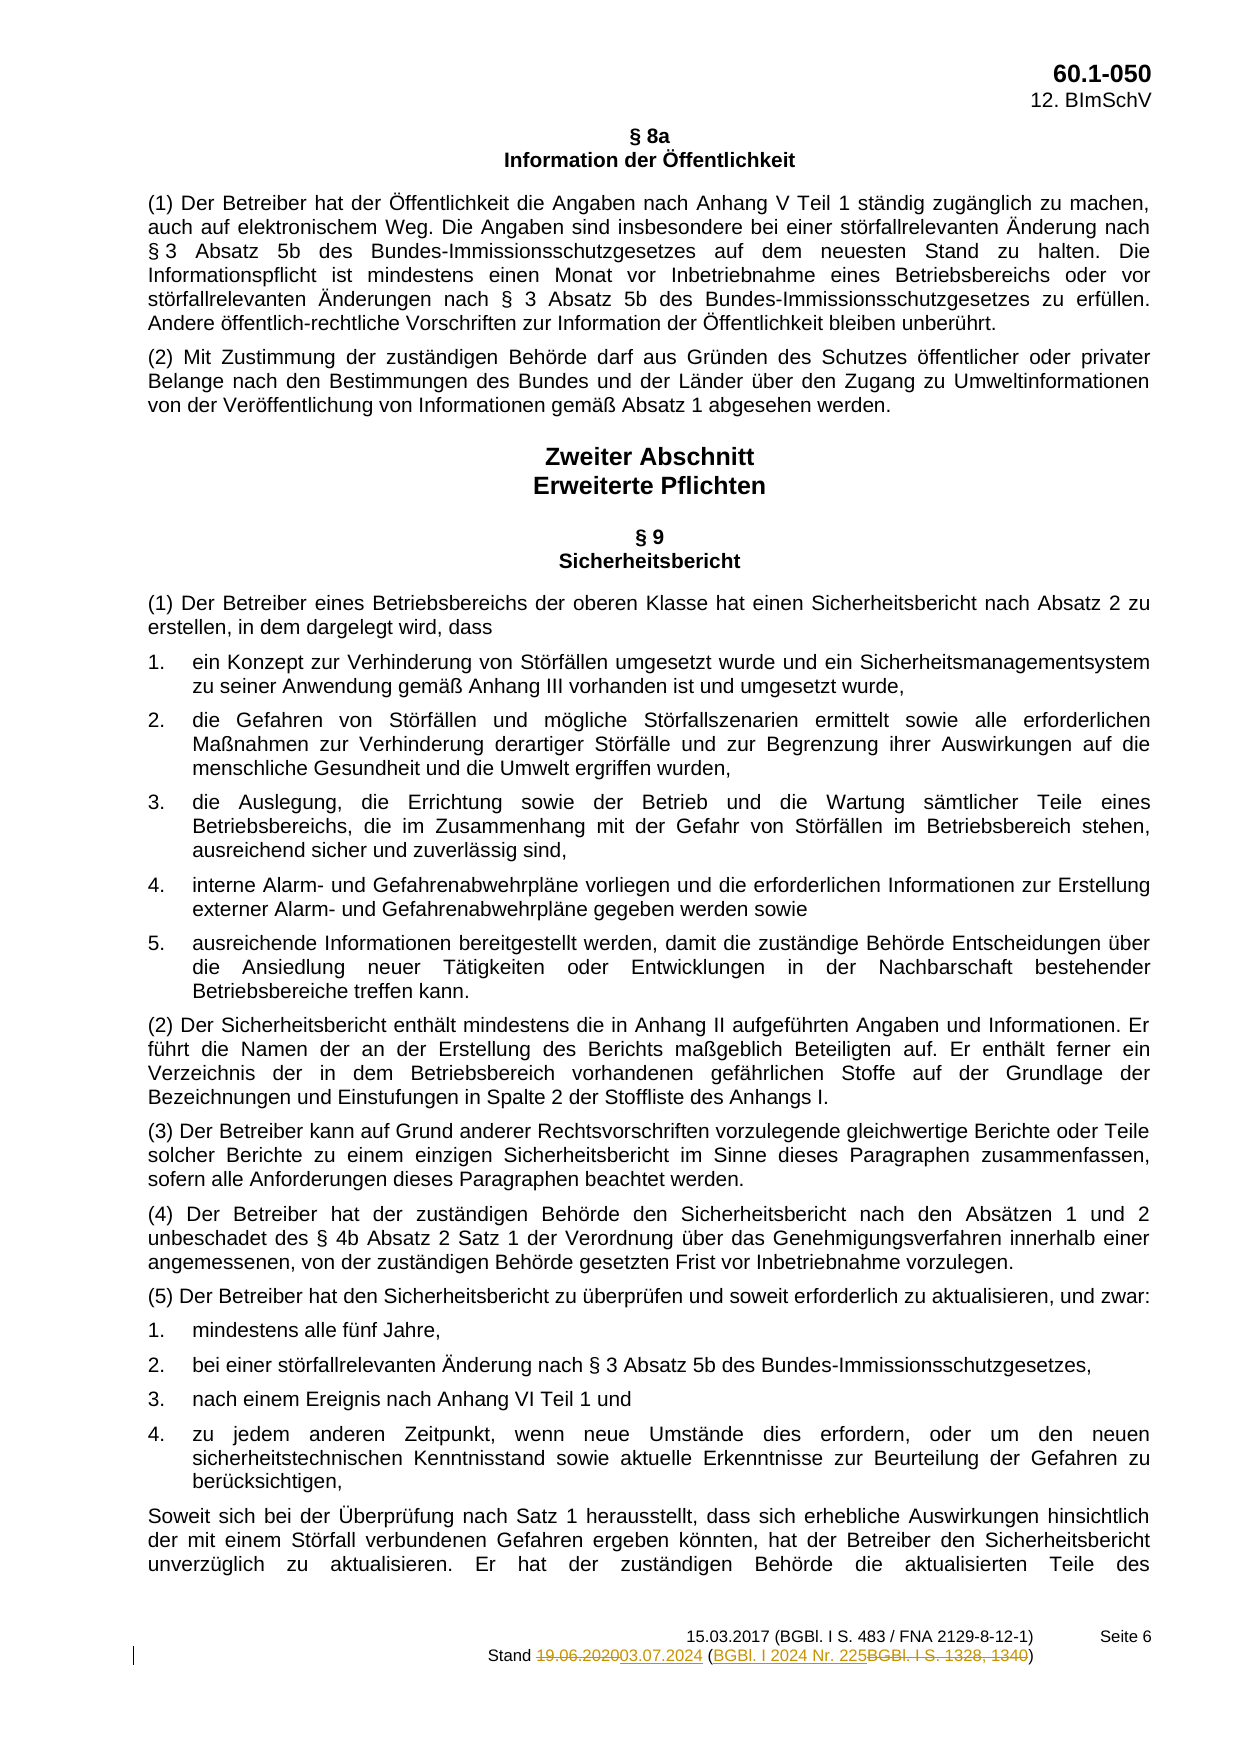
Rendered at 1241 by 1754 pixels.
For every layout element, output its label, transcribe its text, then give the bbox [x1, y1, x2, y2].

text 4. zu jedem anderen Zeitpunkt, wenn neue Umstände dies erfordern, oder um den neuen sicherheitstechnischen Kenntnisstand sowie aktuelle Erkenntnisse zur Beurteilung der Gefahren zu berücksichtigen, [148, 1421, 1152, 1493]
text 2. die Gefahren von Störfällen und mögliche Störfallszenarien ermittelt sowie alle erforderlichen Maßnahmen zur Verhinderung derartiger Störfälle und zur Begrenzung ihrer Auswirkungen auf die menschliche Gesundheit und die Umwelt ergriffen wurden, [148, 708, 1152, 780]
text 5. ausreichende Informationen bereitgestellt werden, damit die zuständige Behörde Entscheidungen über die Ansiedlung neuer Tätigkeiten oder Entwicklungen in der Nachbarschaft bestehender Betriebsbereiche treffen kann. [148, 931, 1152, 1003]
text 3. nach einem Ereignis nach Anhang VI Teil 1 und [148, 1387, 1152, 1411]
text (2) Der Sicherheitsbericht enthält mindestens die in Anhang II aufgeführten Angaben und Informationen. Er führt die Namen der an der Erstellung des Berichts maßgeblich Beteiligten auf. Er enthält ferner ein Verzeichnis der in dem Betriebsbereich vorhandenen gefährlichen Stoffe auf der Grundlage der Bezeichnungen und Einstufungen in Spalte 2 der Stoffliste des Anhangs I. [148, 1013, 1152, 1109]
text (1) Der Betreiber eines Betriebsbereichs der oberen Klasse hat einen Sicherheitsbericht nach Absatz 2 zu erstellen, in dem dargelegt wird, dass [148, 591, 1152, 639]
text 4. interne Alarm- und Gefahrenabwehrpläne vorliegen und die erforderlichen Informationen zur Erstellung externer Alarm- und Gefahrenabwehrpläne gegeben werden sowie [148, 872, 1152, 920]
subtitle Zweiter Abschnitt Erweiterte Pflichten [148, 442, 1152, 499]
text 2. bei einer störfallrelevanten Änderung nach § 3 Absatz 5b des Bundes-Immissionsschutzgesetzes, [148, 1353, 1152, 1377]
subtitle § 8a Information der Öffentlichkeit [148, 124, 1152, 172]
text 3. die Auslegung, die Errichtung sowie der Betrieb und die Wartung sämtlicher Teile eines Betriebsbereichs, die im Zusammenhang mit der Gefahr von Störfällen im Betriebsbereich stehen, ausreichend sicher und zuverlässig sind, [148, 790, 1152, 862]
subtitle § 9 Sicherheitsbericht [148, 524, 1152, 572]
text (1) Der Betreiber hat der Öffentlichkeit die Angaben nach Anhang V Teil 1 ständig zugänglich zu machen, auch auf elektronischem Weg. Die Angaben sind insbesondere bei einer störfallrelevanten Änderung nach § 3 Absatz 5b des Bundes-Immissionsschutzgesetzes auf dem neuesten Stand zu halten. Die Informationspflicht ist mindestens einen Monat vor Inbetriebnahme eines Betriebsbereichs oder vor störfallrelevanten Änderungen nach § 3 Absatz 5b des Bundes-Immissionsschutzgesetzes zu erfüllen. Andere öffentlich-rechtliche Vorschriften zur Information der Öffentlichkeit bleiben unberührt. [148, 191, 1152, 335]
text (3) Der Betreiber kann auf Grund anderer Rechtsvorschriften vorzulegende gleichwertige Berichte oder Teile solcher Berichte zu einem einzigen Sicherheitsbericht im Sinne dieses Paragraphen zusammenfassen, sofern alle Anforderungen dieses Paragraphen beachtet werden. [148, 1119, 1152, 1191]
text (4) Der Betreiber hat der zuständigen Behörde den Sicherheitsbericht nach den Absätzen 1 und 2 unbeschadet des § 4b Absatz 2 Satz 1 der Verordnung über das Genehmigungsverfahren innerhalb einer angemessenen, von der zuständigen Behörde gesetzten Frist vor Inbetriebnahme vorzulegen. [148, 1202, 1152, 1273]
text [148, 1504, 1152, 1576]
text (5) Der Betreiber hat den Sicherheitsbericht zu überprüfen und soweit erforderlich zu aktualisieren, und zwar: [148, 1284, 1152, 1308]
text 1. ein Konzept zur Verhinderung von Störfällen umgesetzt wurde und ein Sicherheitsmanagementsystem zu seiner Anwendung gemäß Anhang III vorhanden ist und umgesetzt wurde, [148, 649, 1152, 697]
text (2) Mit Zustimmung der zuständigen Behörde darf aus Gründen des Schutzes öffentlicher oder privater Belange nach den Bestimmungen des Bundes und der Länder über den Zugang zu Umweltinformationen von der Veröffentlichung von Informationen gemäß Absatz 1 abgesehen werden. [148, 345, 1152, 417]
text 1. mindestens alle fünf Jahre, [148, 1318, 1152, 1342]
